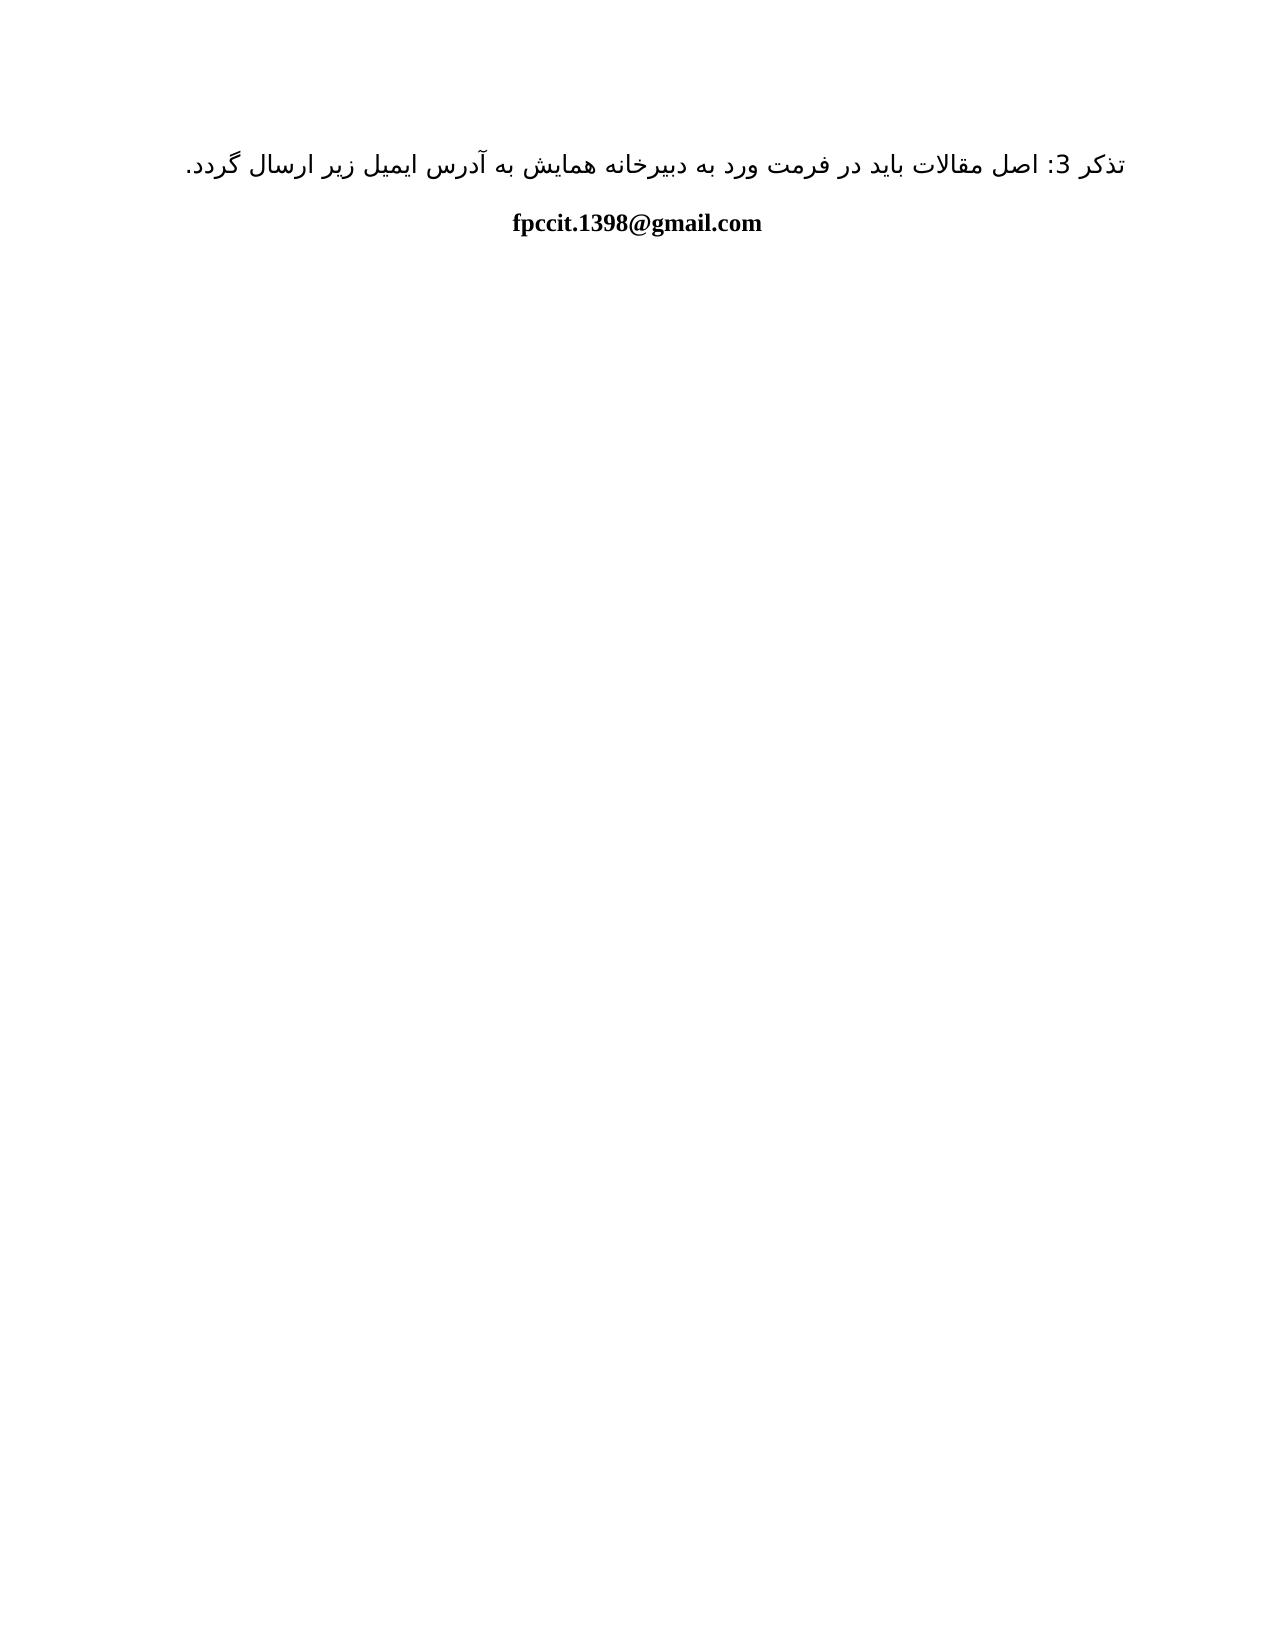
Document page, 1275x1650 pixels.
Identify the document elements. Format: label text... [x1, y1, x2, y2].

text fpccit.1398@gmail.com [150, 208, 1125, 237]
text تذکر 3: اصل مقالات باید در فرمت ورد به دبیرخانه همایش به آدرس ایمیل زیر ارسال گردد. [150, 150, 1125, 179]
